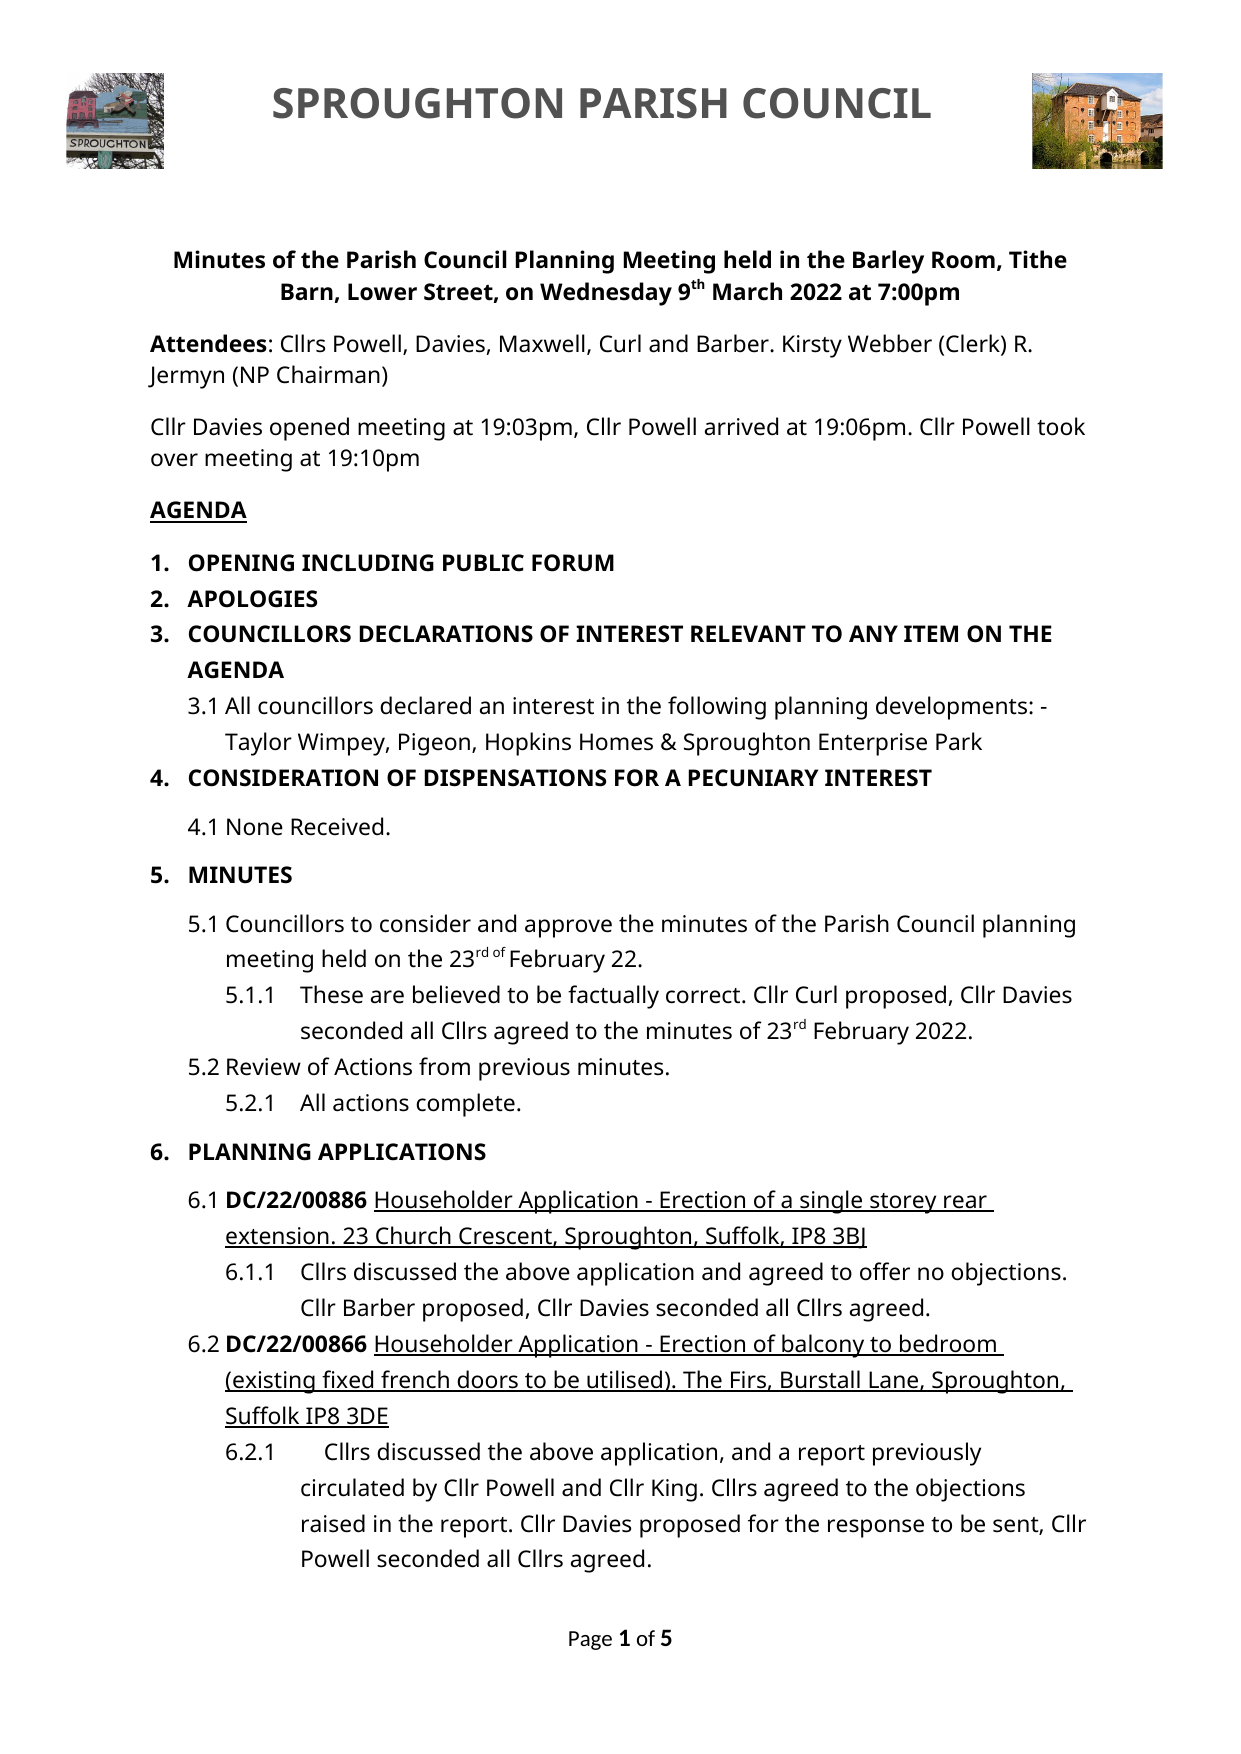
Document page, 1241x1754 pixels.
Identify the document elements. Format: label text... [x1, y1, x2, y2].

picture [1032, 73, 1163, 169]
text Cllr Davies opened meeting at 19:03pm, Cllr Powell arrived at 19:06pm. Cllr Powell took over meeting at 19:10pm [150, 411, 1090, 474]
text AGENDA [150, 494, 1090, 526]
list All councillors declared an interest in the following planning developments: - Taylor Wimpey, Pigeon, Hopkins Homes & Sproughton Enterprise Park [187, 690, 1090, 757]
list DC/22/00866 Householder Application - Erection of balcony to bedroom (existing fixed french doors to be utilised). The Firs, Burstall Lane, Sproughton, Suffolk IP8 3DE [187, 1328, 1090, 1431]
text Attendees: Cllrs Powell, Davies, Maxwell, Curl and Barber. Kirsty Webber (Clerk) R. Jermyn (NP Chairman) [150, 328, 1090, 390]
picture [66, 73, 164, 169]
list DC/22/00886 Householder Application - Erection of a single storey rear extension. 23 Church Crescent, Sproughton, Suffolk, IP8 3BJ [187, 1184, 1090, 1251]
list Cllrs discussed the above application, and a report previously circulated by Cllr Powell and Cllr King. Cllrs agreed to the objections raised in the report. Cllr Davies proposed for the response to be sent, Cllr Powell seconded all Cllrs agreed. [225, 1436, 1090, 1575]
list Councillors to consider and approve the minutes of the Parish Council planning meeting held on the 23rd of February 22. [187, 907, 1090, 975]
list All actions complete. [225, 1087, 1090, 1118]
list COUNCILLORS DECLARATIONS OF INTEREST RELEVANT TO ANY ITEM ON THE AGENDA [150, 618, 1090, 686]
list Review of Actions from previous minutes. [187, 1051, 1090, 1082]
list PLANNING APPLICATIONS [150, 1136, 1090, 1167]
list Cllrs discussed the above application and agreed to offer no objections. Cllr Barber proposed, Cllr Davies seconded all Cllrs agreed. [225, 1256, 1090, 1323]
list OPENING INCLUDING PUBLIC FORUM [150, 547, 1090, 578]
list APOLOGIES [150, 582, 1090, 614]
list None Received. [187, 811, 1090, 842]
text Minutes of the Parish Council Planning Meeting held in the Barley Room, Tithe Barn, Lower Street, on Wednesday 9th March 2022 at 7:00pm [150, 244, 1090, 307]
list CONSIDERATION OF DISPENSATIONS FOR A PECUNIARY INTEREST [150, 762, 1090, 793]
list MINUTES [150, 859, 1090, 890]
list These are believed to be factually correct. Cllr Curl proposed, Cllr Davies seconded all Cllrs agreed to the minutes of 23rd February 2022. [225, 979, 1090, 1047]
